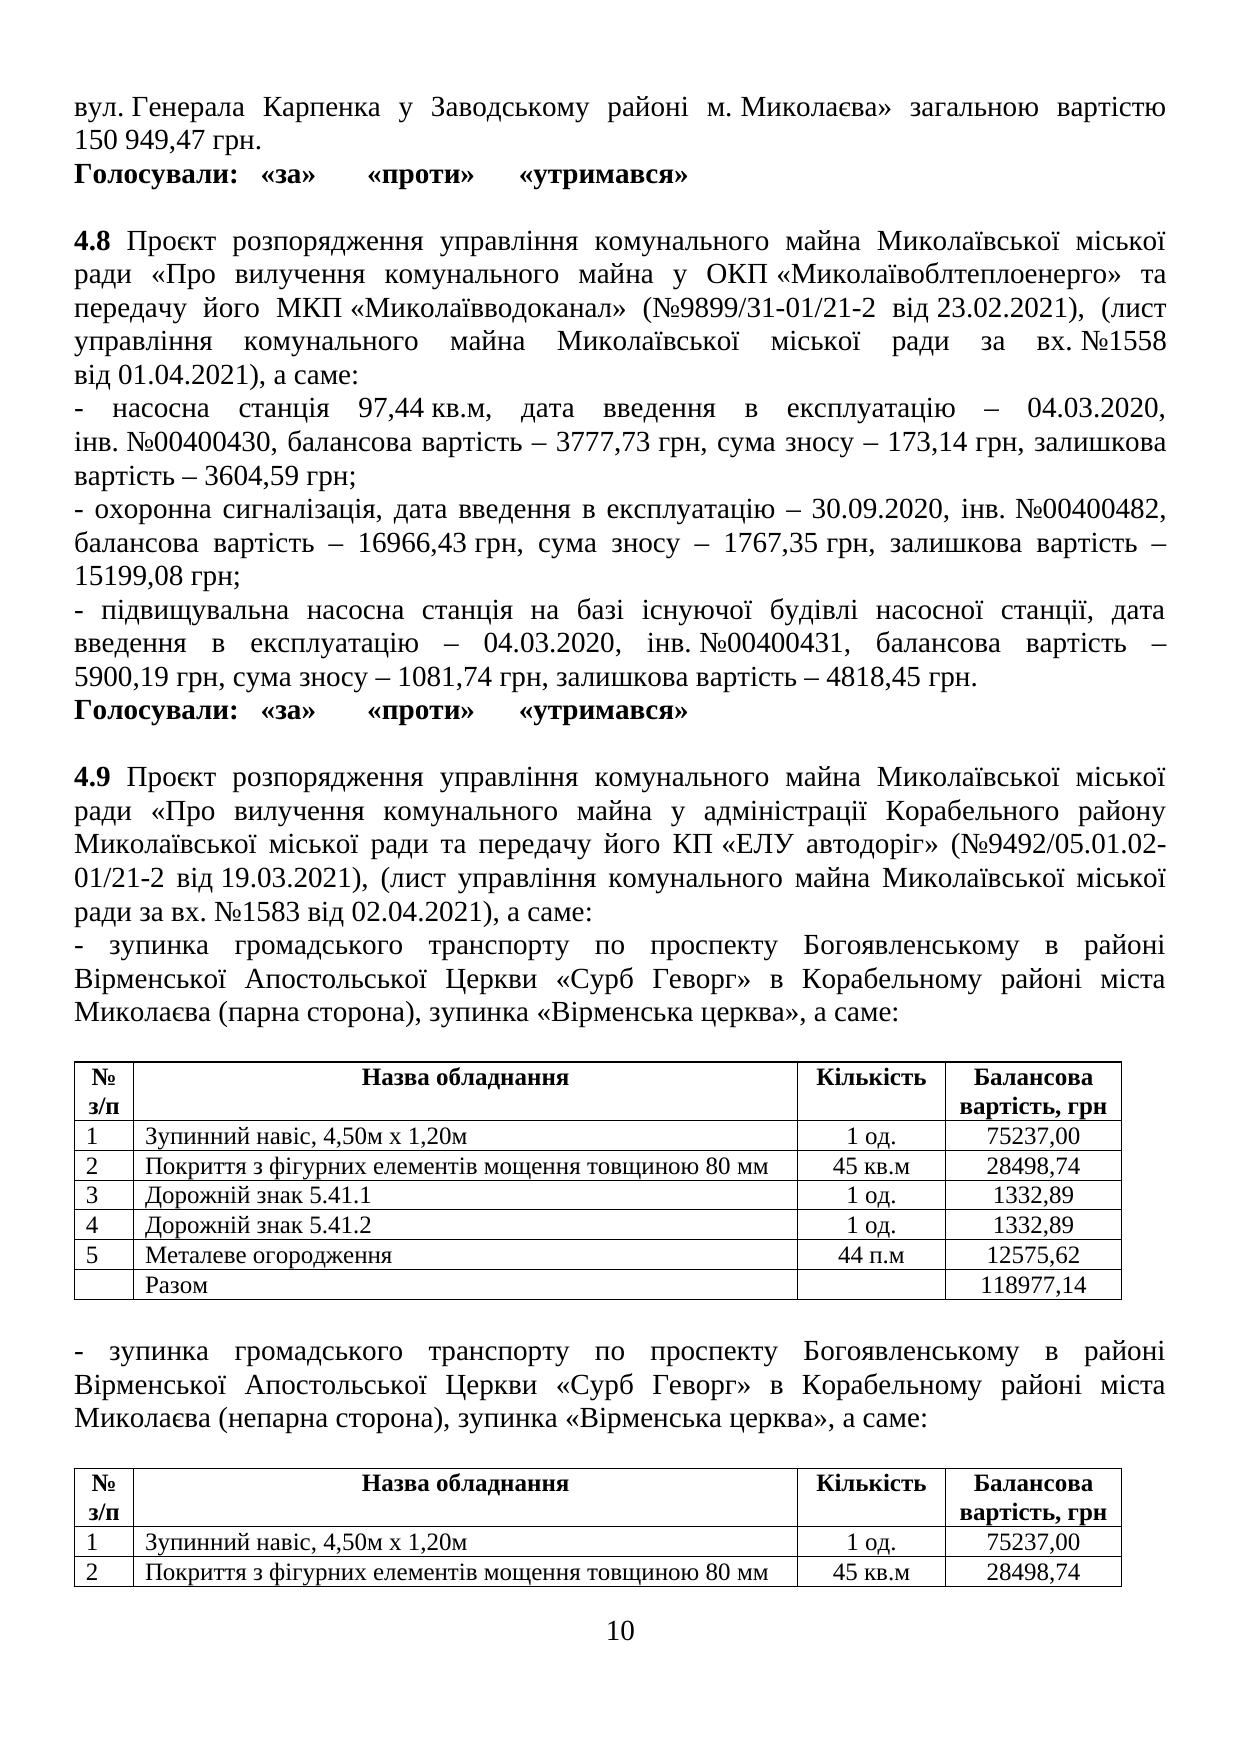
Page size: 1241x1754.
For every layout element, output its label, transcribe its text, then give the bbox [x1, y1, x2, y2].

table_cell Разом [134, 1270, 797, 1299]
table_cell 3 [75, 1181, 133, 1209]
table_cell 2 [75, 1151, 133, 1179]
table_header Назва обладнання [134, 1063, 797, 1120]
table_cell Зупинний навіс, 4,50м х 1,20м [134, 1121, 797, 1150]
table_cell Покриття з фігурних елементів мощення товщиною 80 мм [134, 1151, 797, 1179]
table_cell [75, 1270, 133, 1299]
text 4.8 Проєкт розпорядження управління комунального майна Миколаївської міської ради «Про вилучення комунального майна у ОКП «Миколаївоблтеплоенерго» та передачу його МКП «Миколаївводоканал» (№9899/31-01/21-2 від 23.02.2021), (лист управління комунального майна Миколаївської міської ради за вх. №1558 від 01.04.2021), а саме: [74, 223, 1167, 391]
table_cell 45 кв.м [798, 1151, 945, 1179]
table_cell 1 од. [798, 1527, 945, 1556]
table_cell Покриття з фігурних елементів мощення товщиною 80 мм [134, 1557, 797, 1586]
table_cell 28498,74 [946, 1151, 1121, 1179]
table_header Назва обладнання [134, 1469, 797, 1526]
text - зупинка громадського транспорту по проспекту Богоявленському в районі Вірменської Апостольської Церкви «Сурб Геворг» в Корабельному районі міста Миколаєва (парна сторона), зупинка «Вірменська церква», а саме: [74, 927, 1167, 1028]
text - зупинка громадського транспорту по проспекту Богоявленському в районі Вірменської Апостольської Церкви «Сурб Геворг» в Корабельному районі міста Миколаєва (непарна сторона), зупинка «Вірменська церква», а саме: [74, 1333, 1167, 1434]
table_header Кількість [798, 1063, 945, 1120]
table_cell 75237,00 [946, 1121, 1121, 1150]
table_cell 1 [75, 1527, 133, 1556]
table_cell 28498,74 [946, 1557, 1121, 1586]
table_cell 2 [75, 1557, 133, 1586]
table_cell 1 од. [798, 1210, 945, 1239]
text - насосна станція 97,44 кв.м, дата введення в експлуатацію – 04.03.2020, інв. №00400430, балансова вартість – 3777,73 грн, сума зносу – 173,14 грн, залишкова вартість – 3604,59 грн; [74, 391, 1167, 491]
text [74, 89, 1167, 156]
table_header Балансова вартість, грн [946, 1469, 1121, 1526]
table_header № з/п [75, 1469, 133, 1526]
table_cell 1332,89 [946, 1181, 1121, 1209]
table_header № з/п [75, 1063, 133, 1120]
table_cell Зупинний навіс, 4,50м х 1,20м [134, 1527, 797, 1556]
table_cell 118977,14 [946, 1270, 1121, 1299]
table_cell 75237,00 [946, 1527, 1121, 1556]
table_cell 1 [75, 1121, 133, 1150]
text 4.9 Проєкт розпорядження управління комунального майна Миколаївської міської ради «Про вилучення комунального майна у адміністрації Корабельного району Миколаївської міської ради та передачу його КП «ЕЛУ автодоріг» (№9492/05.01.02-01/21-2 від 19.03.2021), (лист управління комунального майна Миколаївської міської ради за вх. №1583 від 02.04.2021), а саме: [74, 759, 1167, 927]
table_header Балансова вартість, грн [946, 1063, 1121, 1120]
table_cell Дорожній знак 5.41.1 [134, 1181, 797, 1209]
table_cell 1 од. [798, 1121, 945, 1150]
table_cell 44 п.м [798, 1240, 945, 1269]
text - охоронна сигналізація, дата введення в експлуатацію – 30.09.2020, інв. №00400482, балансова вартість – 16966,43 грн, сума зносу – 1767,35 грн, залишкова вартість – 15199,08 грн; [74, 491, 1167, 592]
table_cell Металеве огородження [134, 1240, 797, 1269]
text Голосували: «за» «проти» «утримався» [74, 692, 1167, 726]
table_cell 12575,62 [946, 1240, 1121, 1269]
text Голосували: «за» «проти» «утримався» [74, 156, 1167, 189]
table_cell 5 [75, 1240, 133, 1269]
table_cell 4 [75, 1210, 133, 1239]
table_cell 45 кв.м [798, 1557, 945, 1586]
table_cell 1 од. [798, 1181, 945, 1209]
text - підвищувальна насосна станція на базі існуючої будівлі насосної станції, дата введення в експлуатацію – 04.03.2020, інв. №00400431, балансова вартість – 5900,19 грн, сума зносу – 1081,74 грн, залишкова вартість – 4818,45 грн. [74, 592, 1167, 692]
table_cell [798, 1270, 945, 1299]
table_header Кількість [798, 1469, 945, 1526]
table_cell Дорожній знак 5.41.2 [134, 1210, 797, 1239]
table_cell 1332,89 [946, 1210, 1121, 1239]
